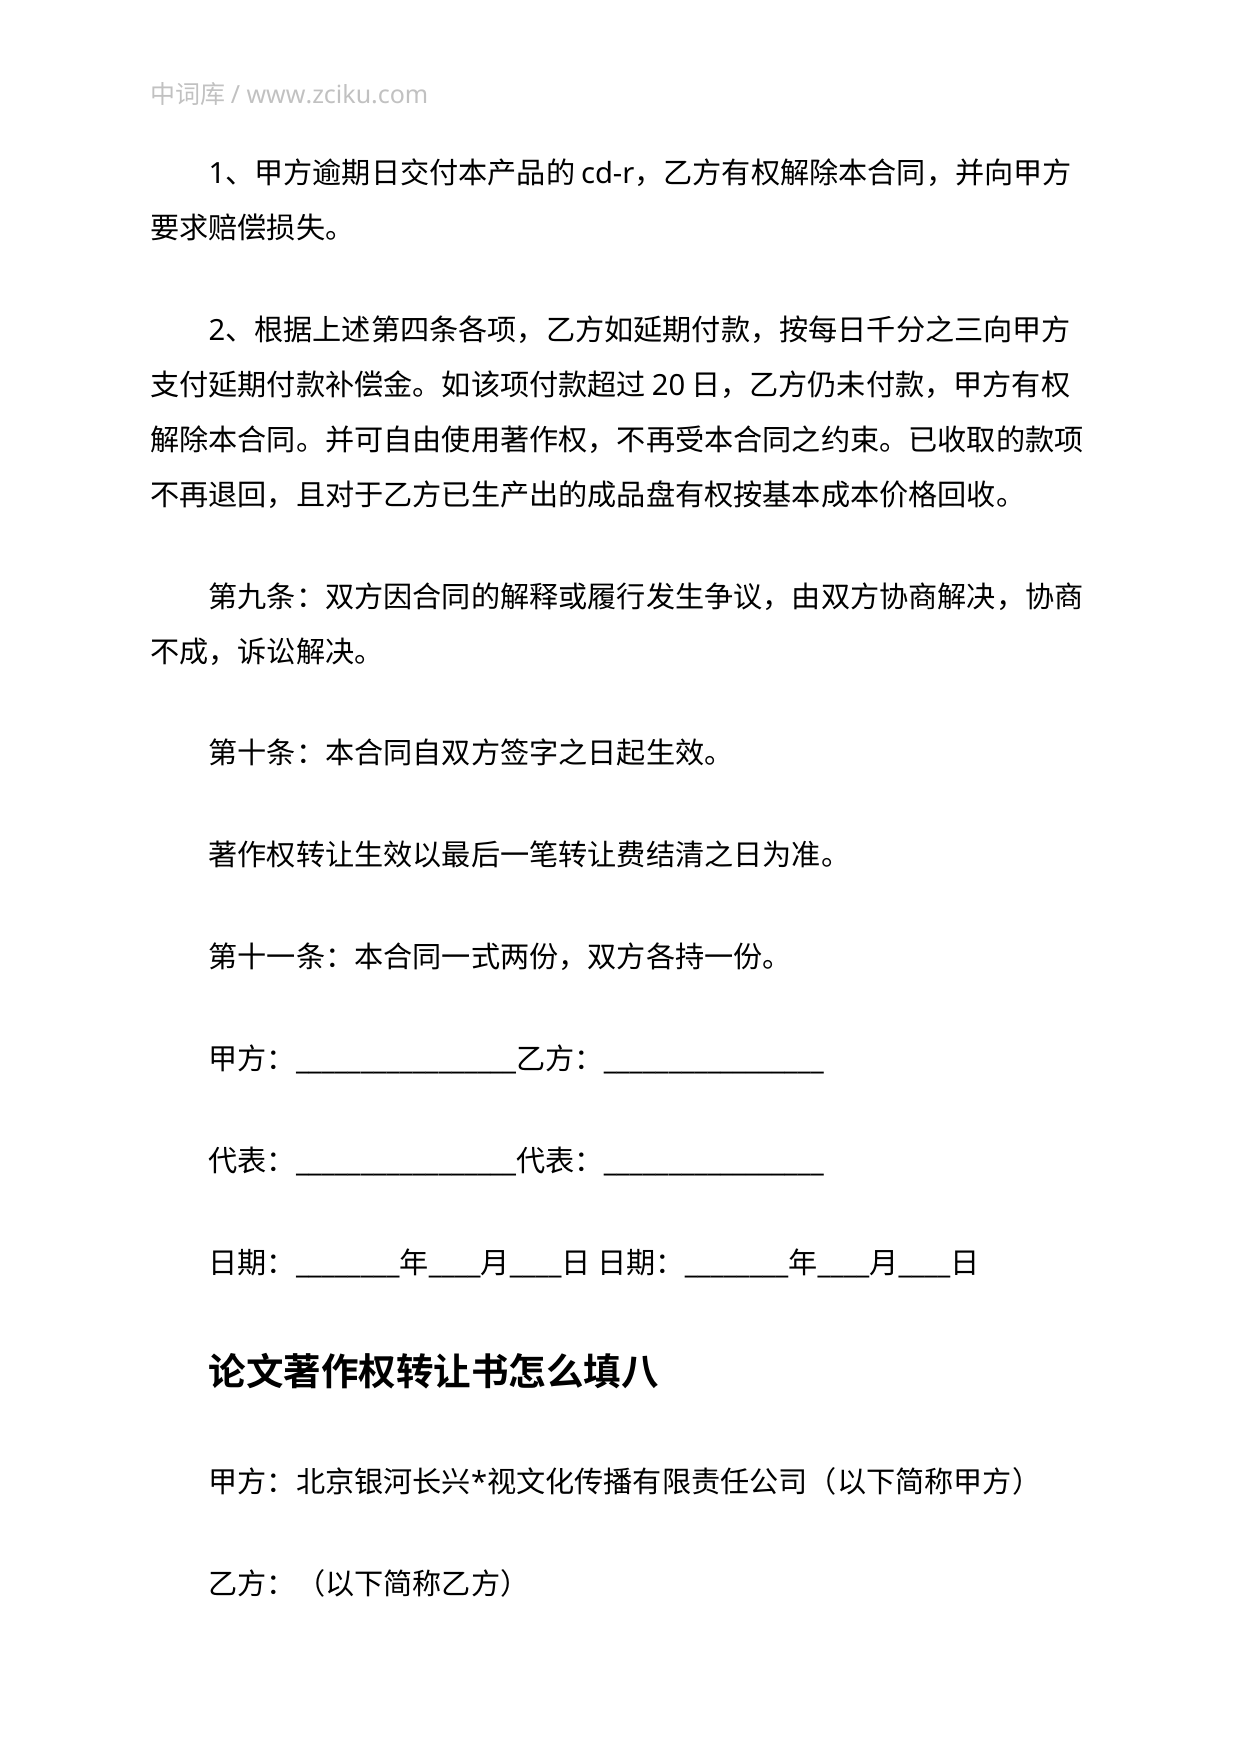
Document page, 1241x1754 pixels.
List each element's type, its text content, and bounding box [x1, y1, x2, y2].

text 著作权转让生效以最后一笔转让费结清之日为准。 [150, 832, 1090, 874]
text 日期：________年____月____日 日期：________年____月____日 [150, 1239, 1090, 1282]
text 2、根据上述第四条各项，乙方如延期付款，按每日千分之三向甲方支付延期付款补偿金。如该项付款超过20日，乙方仍未付款，甲方有权解除本合同。并可自由使用著作权，不再受本合同之约束。已收取的款项不再退回，且对于乙方已生产出的成品盘有权按基本成本价格回收。 [150, 307, 1090, 514]
text 代表：_________________代表：_________________ [150, 1137, 1090, 1180]
text 第十条：本合同自双方签字之日起生效。 [150, 730, 1090, 772]
text 甲方：北京银河长兴*视文化传播有限责任公司（以下简称甲方） [150, 1459, 1090, 1501]
text 乙方：（以下简称乙方） [150, 1561, 1090, 1603]
text 1、甲方逾期日交付本产品的cd-r，乙方有权解除本合同，并向甲方要求赔偿损失。 [150, 150, 1090, 247]
text 第十一条：本合同一式两份，双方各持一份。 [150, 934, 1090, 976]
text 论文著作权转让书怎么填八 [150, 1341, 1090, 1396]
text 第九条：双方因合同的解释或履行发生争议，由双方协商解决，协商不成，诉讼解决。 [150, 573, 1090, 671]
text 甲方：_________________乙方：_________________ [150, 1035, 1090, 1078]
